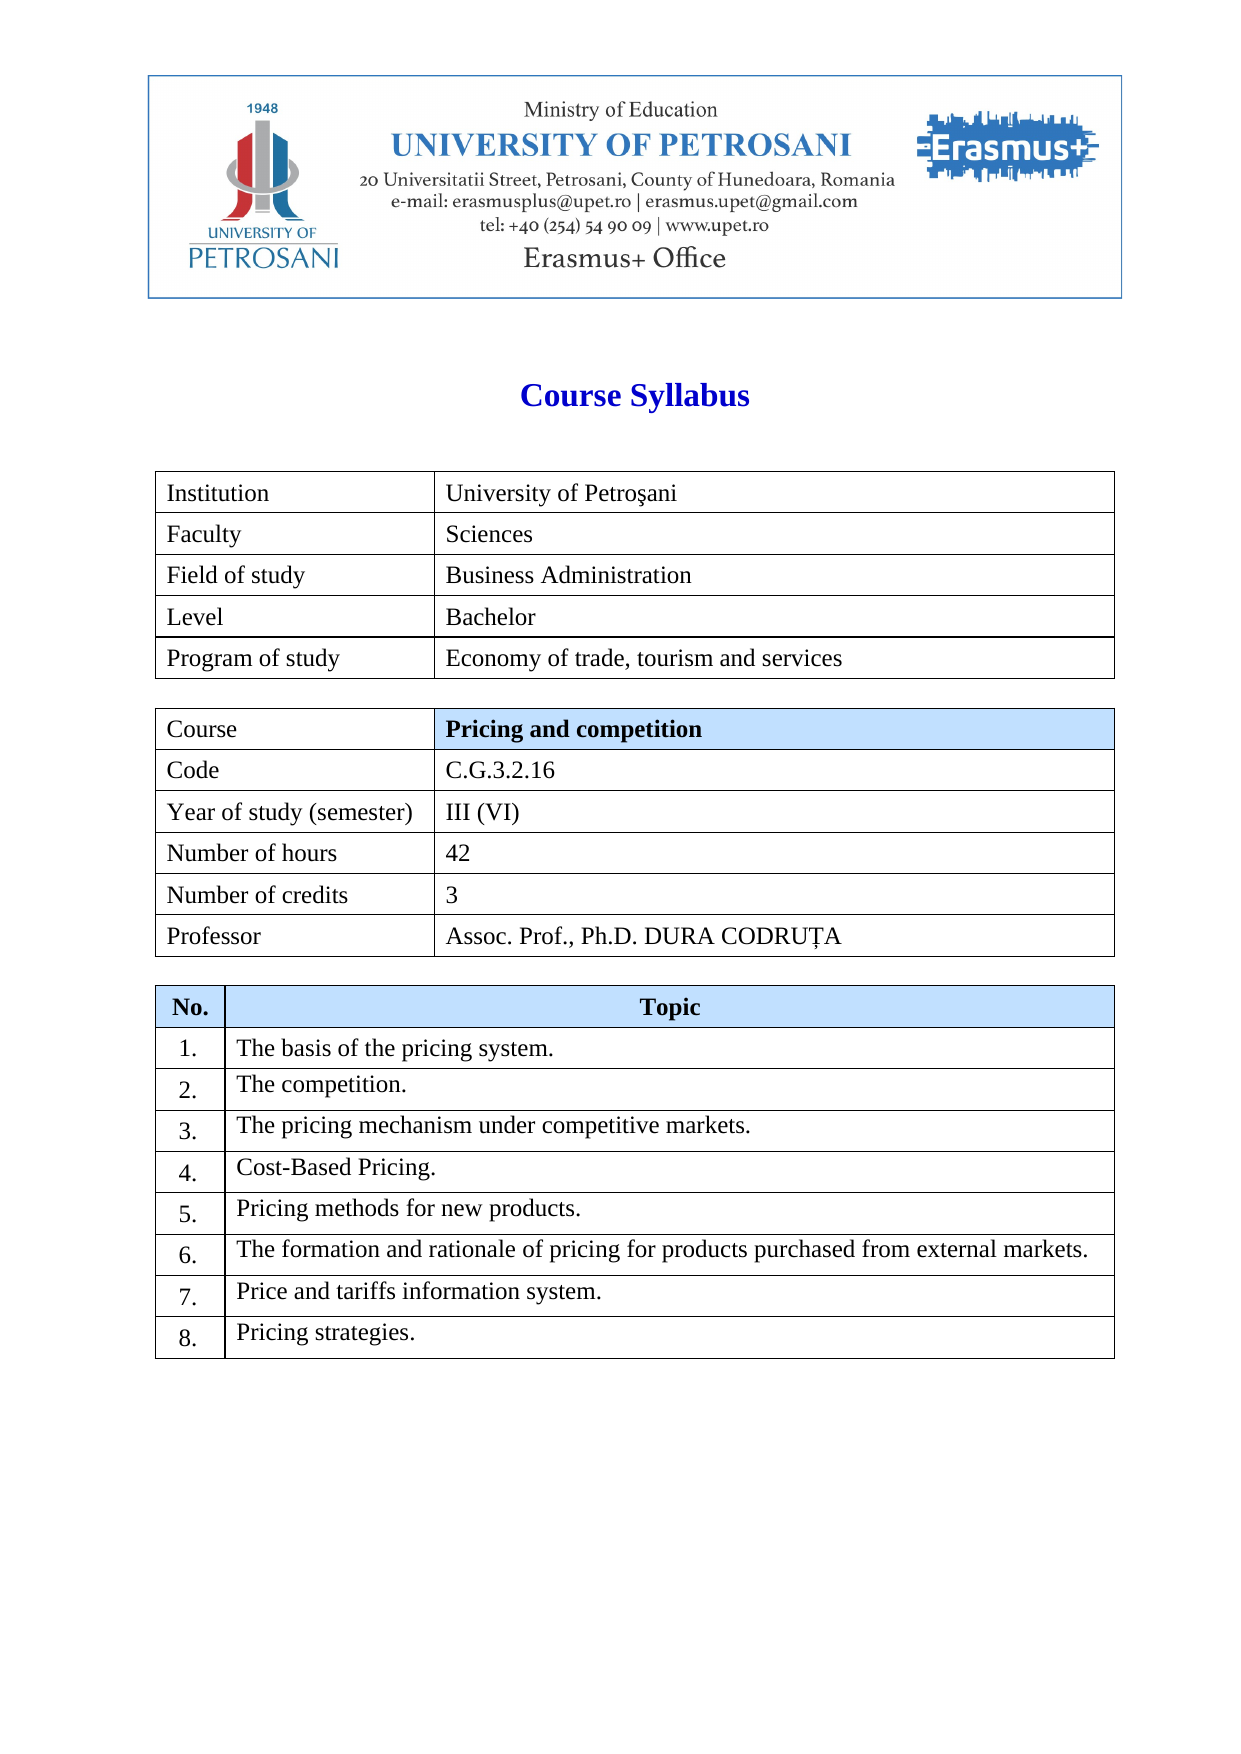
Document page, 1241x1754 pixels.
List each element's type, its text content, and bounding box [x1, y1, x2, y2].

table_cell Program of study [156, 638, 434, 678]
table_cell Field of study [156, 555, 434, 595]
table_cell Pricing methods for new products. [226, 1193, 1114, 1233]
table_cell Cost-Based Pricing. [226, 1152, 1114, 1192]
table_cell The basis of the pricing system. [226, 1028, 1114, 1068]
table_header Pricing and competition [435, 709, 1114, 749]
table_header Course [156, 709, 434, 749]
table_cell The pricing mechanism under competitive markets. [226, 1111, 1114, 1151]
table_cell Number of credits [156, 874, 434, 914]
table_cell Pricing strategies. [226, 1317, 1114, 1358]
table_cell Year of study (semester) [156, 791, 434, 832]
table_cell [156, 1111, 224, 1151]
table_header No. [156, 986, 224, 1027]
table_cell The formation and rationale of pricing for products purchased from external markets. [226, 1235, 1114, 1275]
table_header University of Petroşani [435, 472, 1114, 512]
table_cell [156, 1028, 224, 1068]
table_header Topic [226, 986, 1114, 1027]
table_cell [156, 1152, 224, 1192]
table_cell Assoc. Prof., Ph.D. DURA CODRUȚA [435, 915, 1114, 956]
table_cell Professor [156, 915, 434, 956]
text Course Syllabus [148, 375, 1122, 413]
table_cell [156, 1069, 224, 1109]
table_cell 3 [435, 874, 1114, 914]
table_cell Bachelor [435, 596, 1114, 636]
table_header Institution [156, 472, 434, 512]
table_cell [156, 1235, 224, 1275]
table_cell Price and tariffs information system. [226, 1276, 1114, 1316]
table_cell Economy of trade, tourism and services [435, 638, 1114, 678]
table_cell 42 [435, 833, 1114, 873]
table_cell Sciences [435, 513, 1114, 554]
table_cell Number of hours [156, 833, 434, 873]
table_cell III (VI) [435, 791, 1114, 832]
table_cell Level [156, 596, 434, 636]
table_cell Faculty [156, 513, 434, 554]
table_cell The competition. [226, 1069, 1114, 1109]
table_cell C.G.3.2.16 [435, 750, 1114, 790]
picture [147, 75, 1123, 299]
table_cell [156, 1317, 224, 1358]
table_cell [156, 1193, 224, 1233]
table_cell Business Administration [435, 555, 1114, 595]
table_cell [156, 1276, 224, 1316]
table_cell Code [156, 750, 434, 790]
